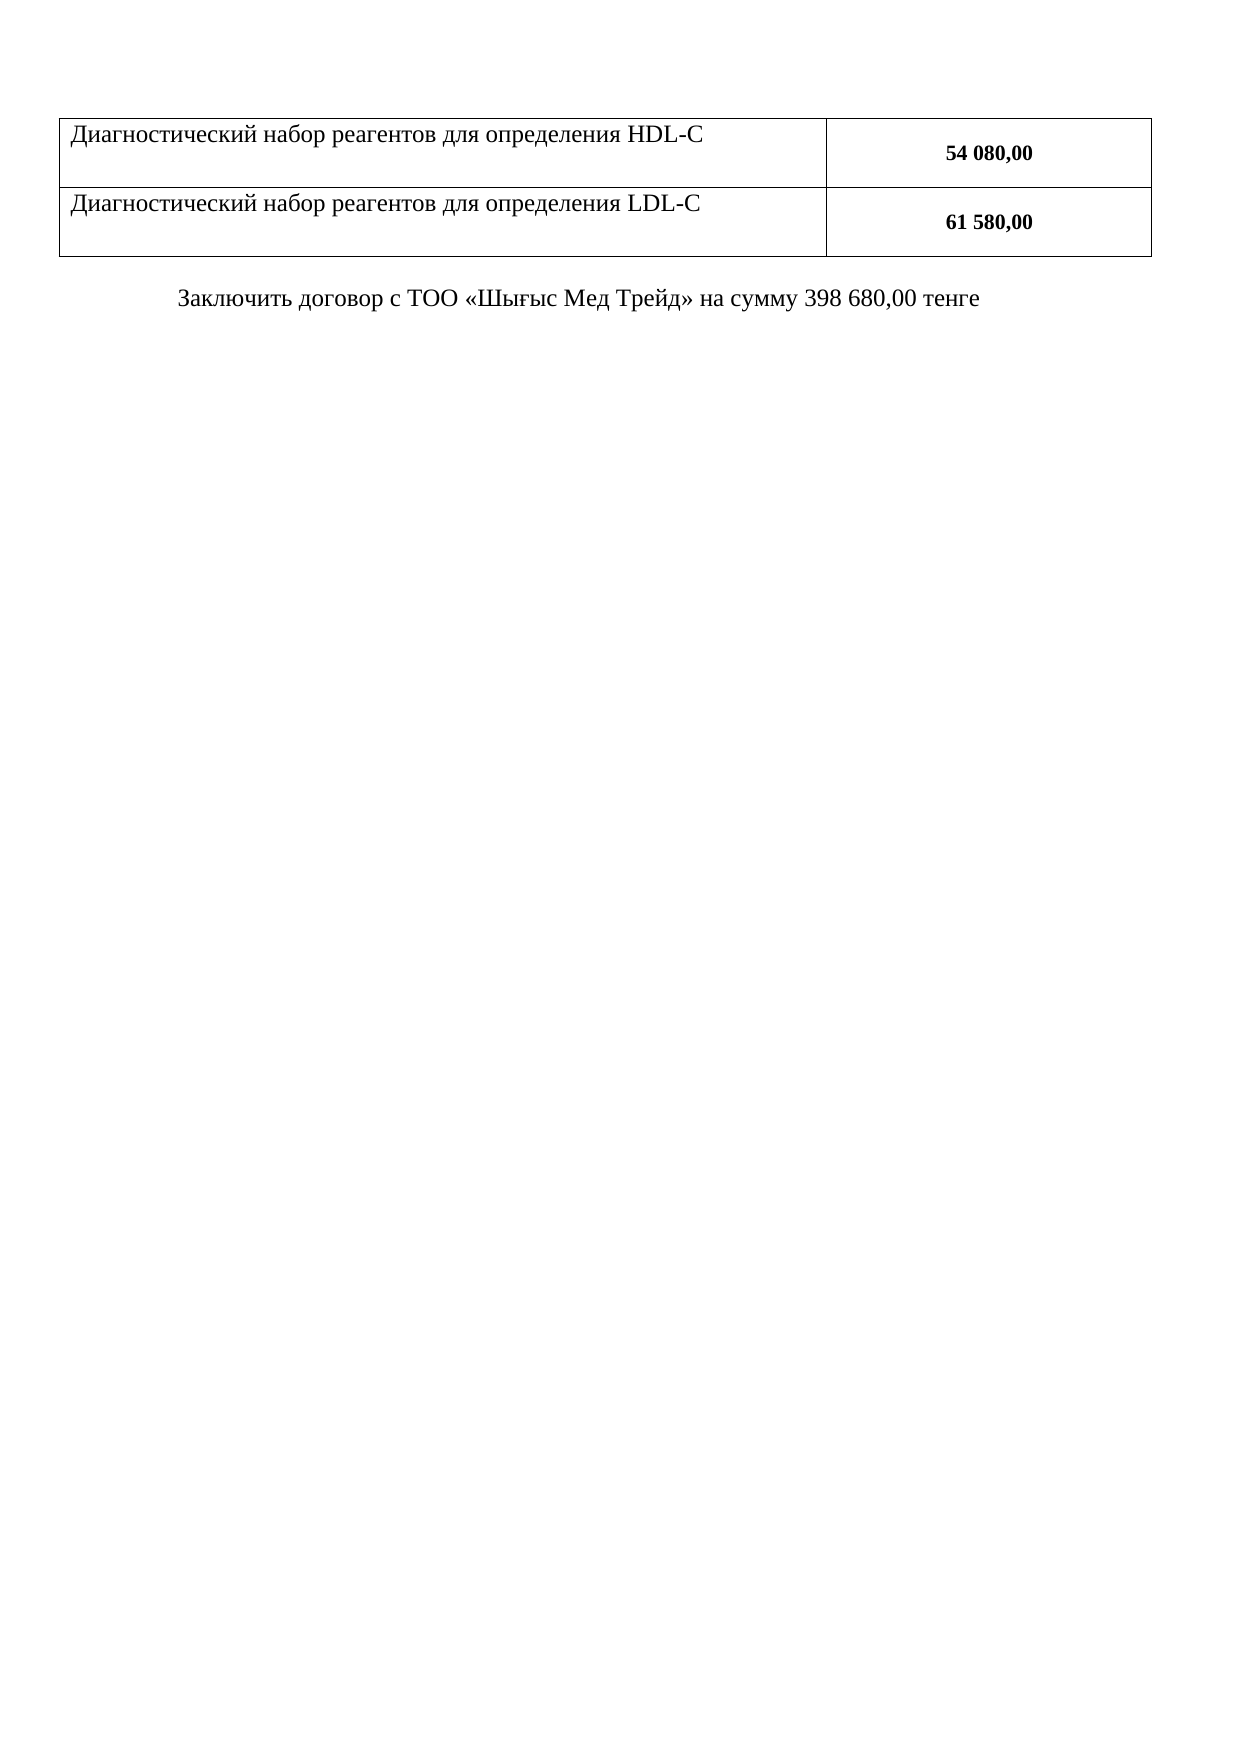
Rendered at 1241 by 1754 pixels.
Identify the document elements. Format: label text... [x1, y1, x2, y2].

table_cell 61 580,00 [827, 188, 1151, 256]
table_cell Диагностический набор реагентов для определения LDL-C [60, 188, 826, 256]
table_cell Диагностический набор реагентов для определения HDL-C [60, 119, 826, 187]
table_cell 54 080,00 [827, 119, 1151, 187]
text Заключить договор с ТОО «Шығыс Мед Трейд» на сумму 398 680,00 тенге [177, 283, 1152, 312]
